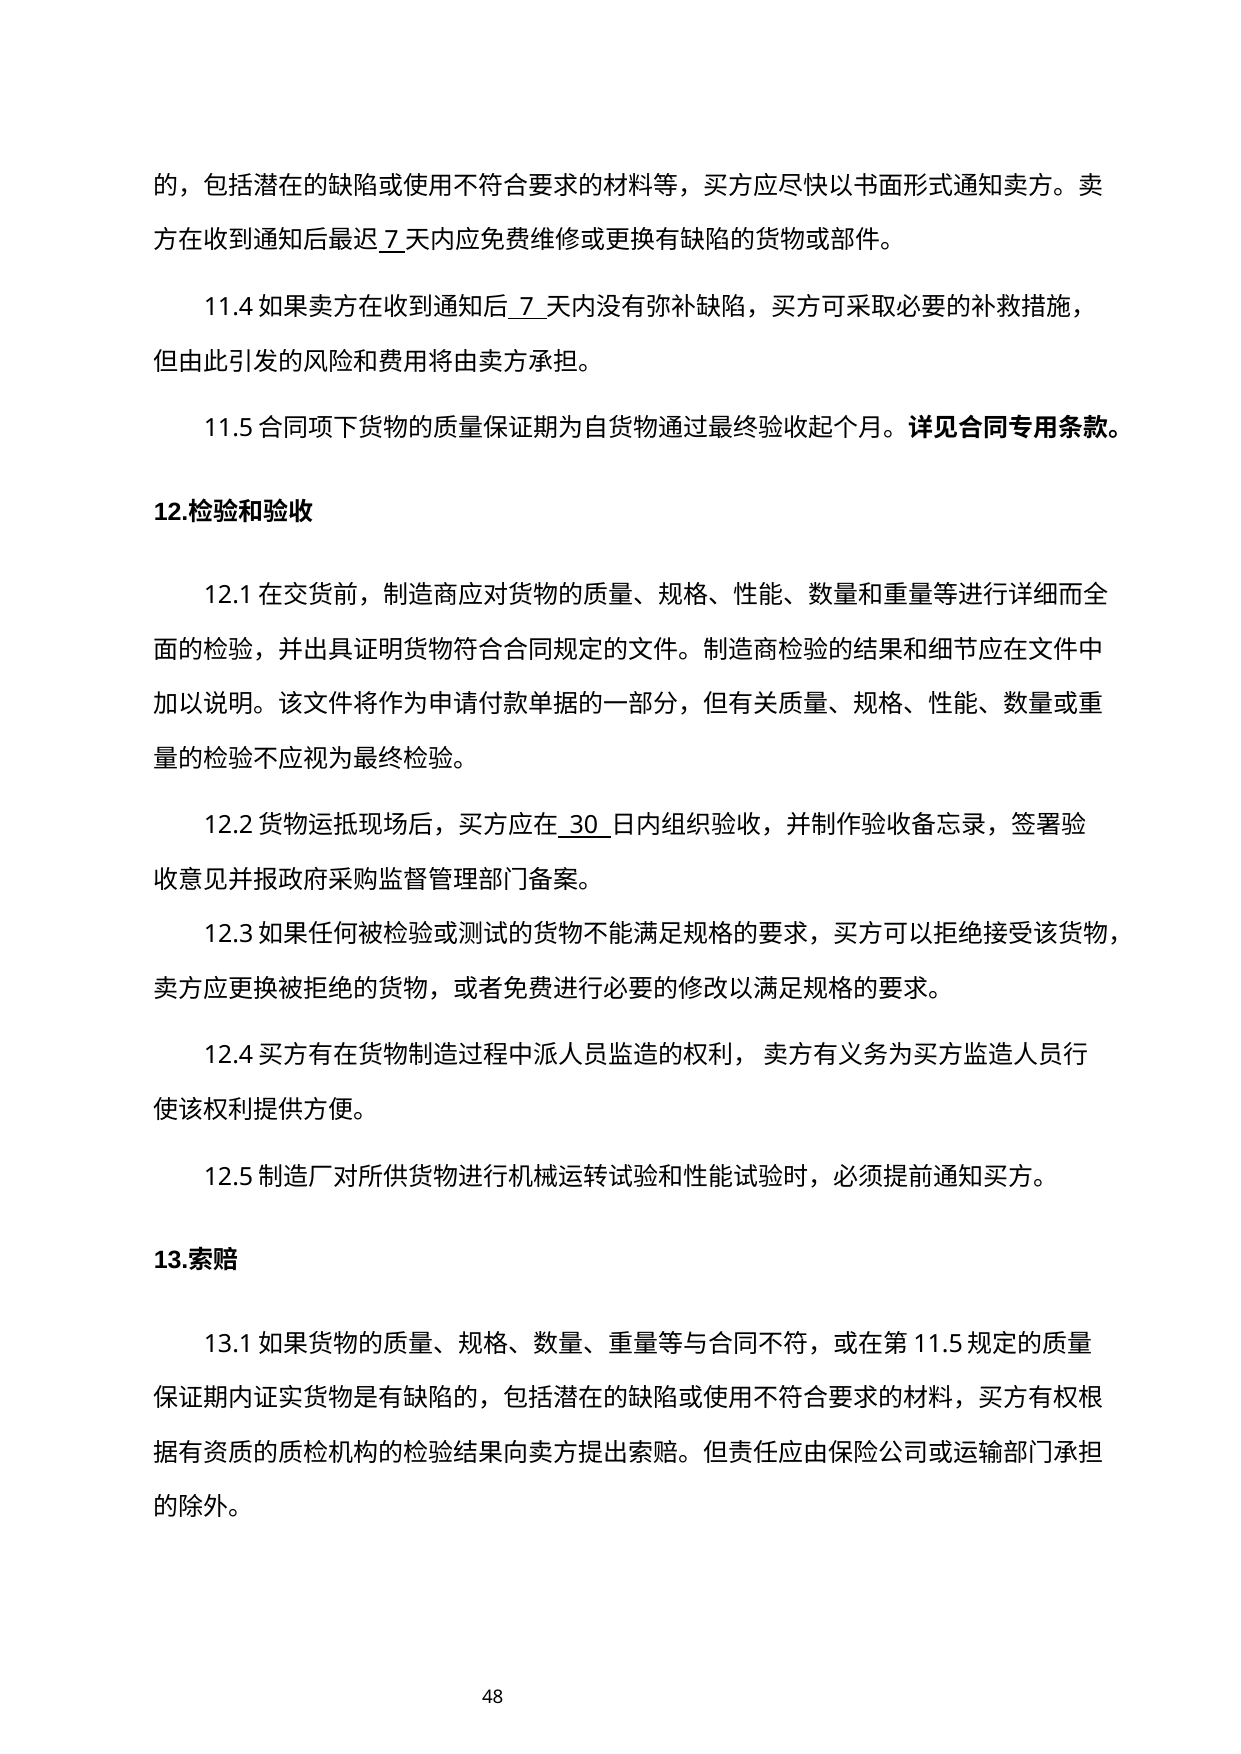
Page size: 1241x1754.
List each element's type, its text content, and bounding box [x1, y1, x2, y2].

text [153, 165, 1110, 256]
text 12.2货物运抵现场后，买方应在 30 日内组织验收，并制作验收备忘录，签署验收意见并报政府采购监督管理部门备案。 [153, 805, 1110, 896]
text 11.5合同项下货物的质量保证期为自货物通过最终验收起个月。详见合同专用条款。 [153, 408, 1110, 444]
subtitle 12.检验和验收 [153, 491, 1110, 528]
subtitle 13.索赔 [153, 1240, 1110, 1276]
text 11.4如果卖方在收到通知后 7 天内没有弥补缺陷，买方可采取必要的补救措施，但由此引发的风险和费用将由卖方承担。 [153, 287, 1110, 377]
text 12.5制造厂对所供货物进行机械运转试验和性能试验时，必须提前通知买方。 [203, 1156, 1110, 1192]
text 12.1在交货前，制造商应对货物的质量、规格、性能、数量和重量等进行详细而全面的检验，并出具证明货物符合合同规定的文件。制造商检验的结果和细节应在文件中加以说明。该文件将作为申请付款单据的一部分，但有关质量、规格、性能、数量或重量的检验不应视为最终检验。 [153, 575, 1110, 774]
text 12.3如果任何被检验或测试的货物不能满足规格的要求，买方可以拒绝接受该货物，卖方应更换被拒绝的货物，或者免费进行必要的修改以满足规格的要求。 [154, 914, 1110, 1004]
text 13.1如果货物的质量、规格、数量、重量等与合同不符，或在第11.5规定的质量保证期内证实货物是有缺陷的，包括潜在的缺陷或使用不符合要求的材料，买方有权根据有资质的质检机构的检验结果向卖方提出索赔。但责任应由保险公司或运输部门承担的除外。 [153, 1323, 1110, 1523]
text 12.4买方有在货物制造过程中派人员监造的权利， 卖方有义务为买方监造人员行使该权利提供方便。 [153, 1035, 1110, 1126]
